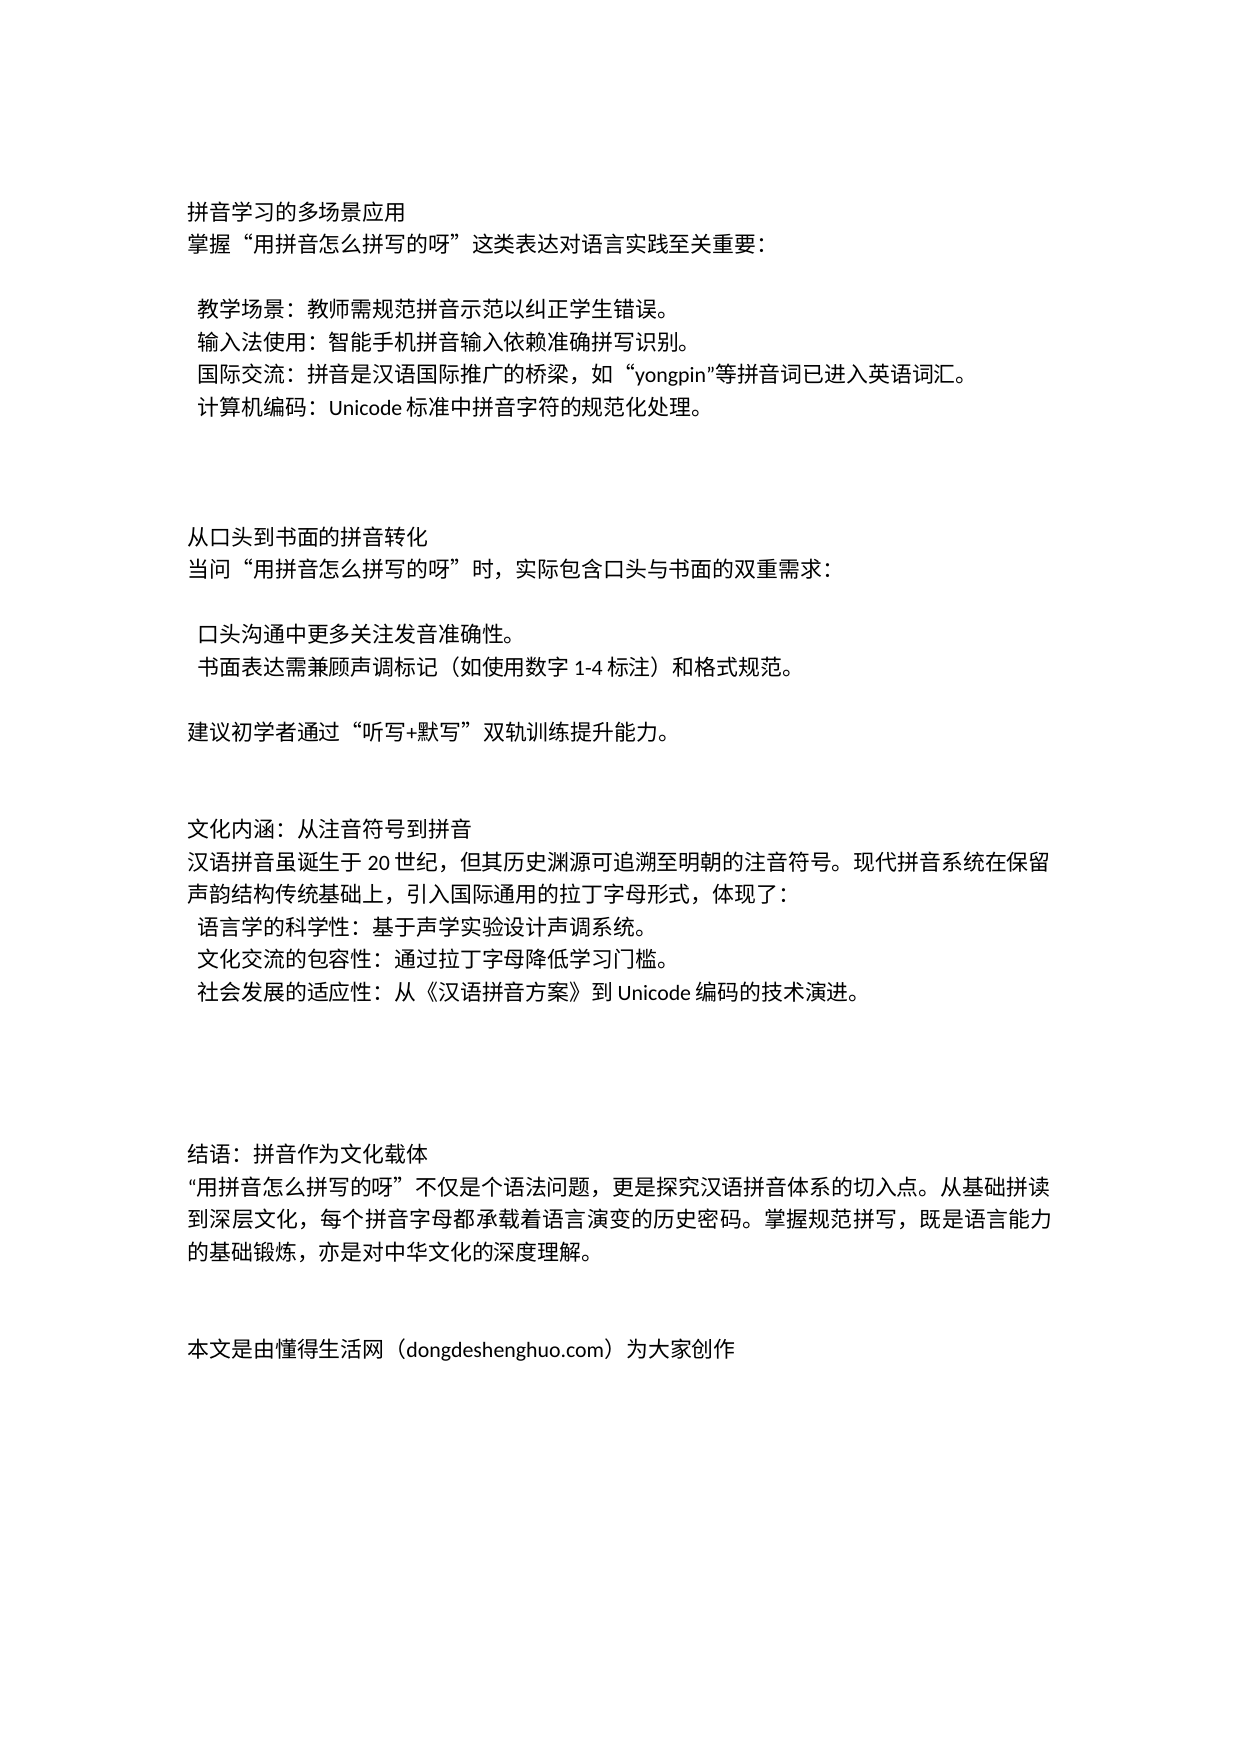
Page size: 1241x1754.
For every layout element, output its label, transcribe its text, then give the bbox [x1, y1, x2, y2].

text 掌握“用拼音怎么拼写的呀”这类表达对语言实践至关重要： [187, 227, 1053, 259]
text 本文是由懂得生活网（dongdeshenghuo.com）为大家创作 [187, 1332, 1053, 1364]
text 建议初学者通过“听写+默写”双轨训练提升能力。 [187, 714, 1053, 747]
text 文化内涵：从注音符号到拼音 [187, 812, 1053, 844]
text 教学场景：教师需规范拼音示范以纠正学生错误。 [187, 292, 1053, 324]
text 社会发展的适应性：从《汉语拼音方案》到Unicode编码的技术演进。 [187, 974, 1053, 1007]
text “用拼音怎么拼写的呀”不仅是个语法问题，更是探究汉语拼音体系的切入点。从基础拼读到深层文化，每个拼音字母都承载着语言演变的历史密码。掌握规范拼写，既是语言能力的基础锻炼，亦是对中华文化的深度理解。 [187, 1169, 1053, 1267]
text 当问“用拼音怎么拼写的呀”时，实际包含口头与书面的双重需求： [187, 552, 1053, 584]
text 汉语拼音虽诞生于20世纪，但其历史渊源可追溯至明朝的注音符号。现代拼音系统在保留声韵结构传统基础上，引入国际通用的拉丁字母形式，体现了： [187, 844, 1053, 909]
text 输入法使用：智能手机拼音输入依赖准确拼写识别。 [187, 324, 1053, 357]
text 从口头到书面的拼音转化 [187, 519, 1053, 552]
text 语言学的科学性：基于声学实验设计声调系统。 [187, 909, 1053, 942]
text 拼音学习的多场景应用 [187, 194, 1053, 227]
text 计算机编码：Unicode标准中拼音字符的规范化处理。 [187, 389, 1053, 422]
text 国际交流：拼音是汉语国际推广的桥梁，如“yongpin”等拼音词已进入英语词汇。 [187, 357, 1053, 389]
text 书面表达需兼顾声调标记（如使用数字1-4标注）和格式规范。 [187, 649, 1053, 682]
text 口头沟通中更多关注发音准确性。 [187, 617, 1053, 649]
text 文化交流的包容性：通过拉丁字母降低学习门槛。 [187, 942, 1053, 974]
text 结语：拼音作为文化载体 [187, 1137, 1053, 1169]
